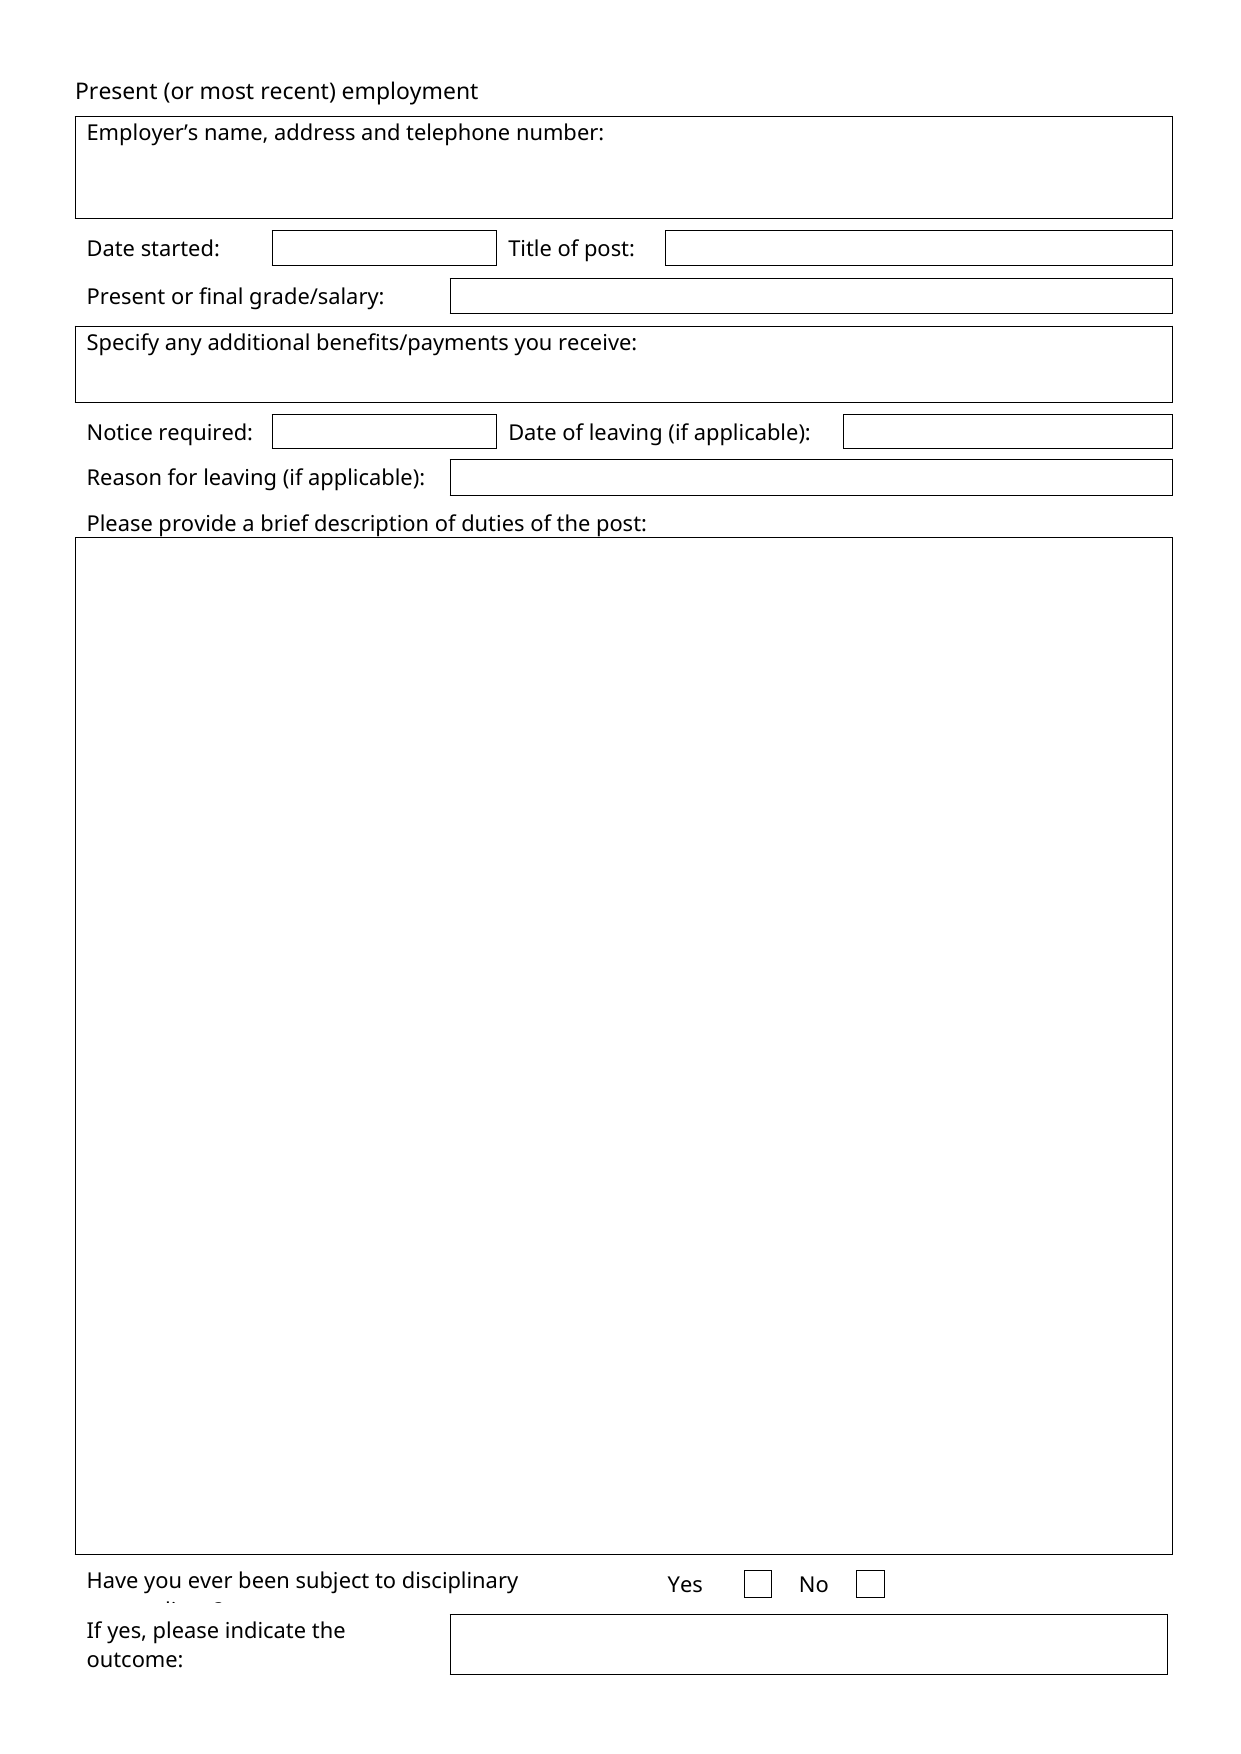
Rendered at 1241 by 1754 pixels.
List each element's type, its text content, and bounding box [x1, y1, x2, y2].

table_header [451, 279, 1172, 313]
table_cell [76, 538, 1172, 1554]
table_header [844, 415, 1172, 448]
table_header Please provide a brief description of duties of the post: [75, 508, 1172, 537]
table_header [731, 1565, 787, 1602]
table_header Date of leaving (if applicable): [497, 414, 843, 448]
table_header [666, 231, 1172, 265]
table_header Present or final grade/salary: [75, 278, 450, 313]
table_header [844, 1565, 900, 1602]
table_header [451, 1615, 1167, 1674]
table_header Have you ever been subject to disciplinary proceedings? [75, 1565, 656, 1602]
table_header Employer’s name, address and telephone number: [76, 117, 1172, 217]
table_header [273, 231, 496, 265]
table_header [273, 415, 496, 448]
table_header Specify any additional benefits/payments you receive: [76, 327, 1172, 402]
table_header Yes [656, 1565, 731, 1602]
table_header Date started: [75, 230, 272, 265]
table_header No [788, 1565, 844, 1602]
table_header Title of post: [497, 230, 665, 265]
table_header Reason for leaving (if applicable): [75, 459, 450, 495]
table_header Notice required: [75, 414, 272, 448]
table_header [451, 460, 1172, 495]
subtitle Present (or most recent) employment [75, 75, 1153, 106]
table_header If yes, please indicate the outcome: [75, 1614, 450, 1674]
